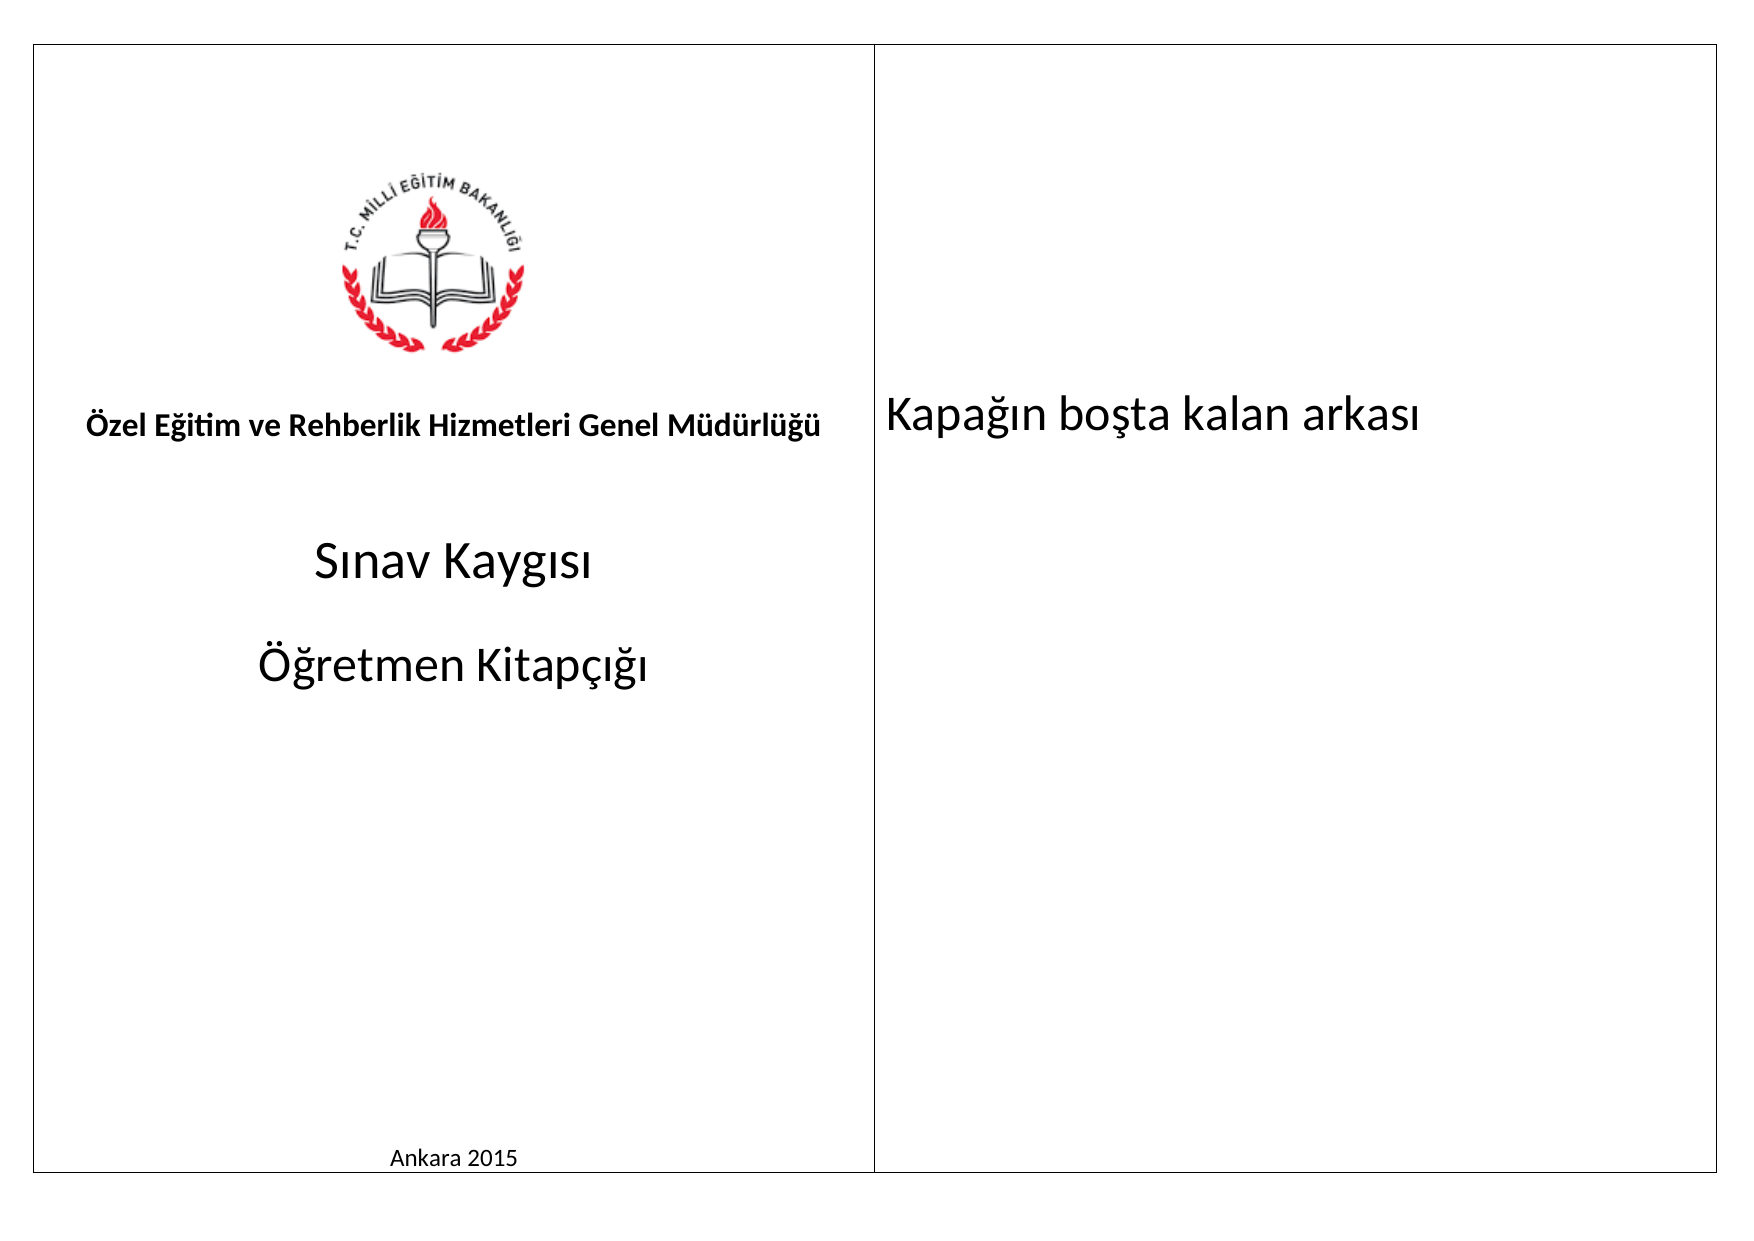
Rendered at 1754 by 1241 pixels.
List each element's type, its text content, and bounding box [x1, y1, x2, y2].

table_header Özel Eğitim ve Rehberlik Hizmetleri Genel Müdürlüğü Sınav Kaygısı Öğretmen Kitapçığı Ankara 2015 [34, 45, 874, 1172]
table_header Kapağın boşta kalan arkası [875, 45, 1716, 1172]
picture [335, 167, 532, 363]
